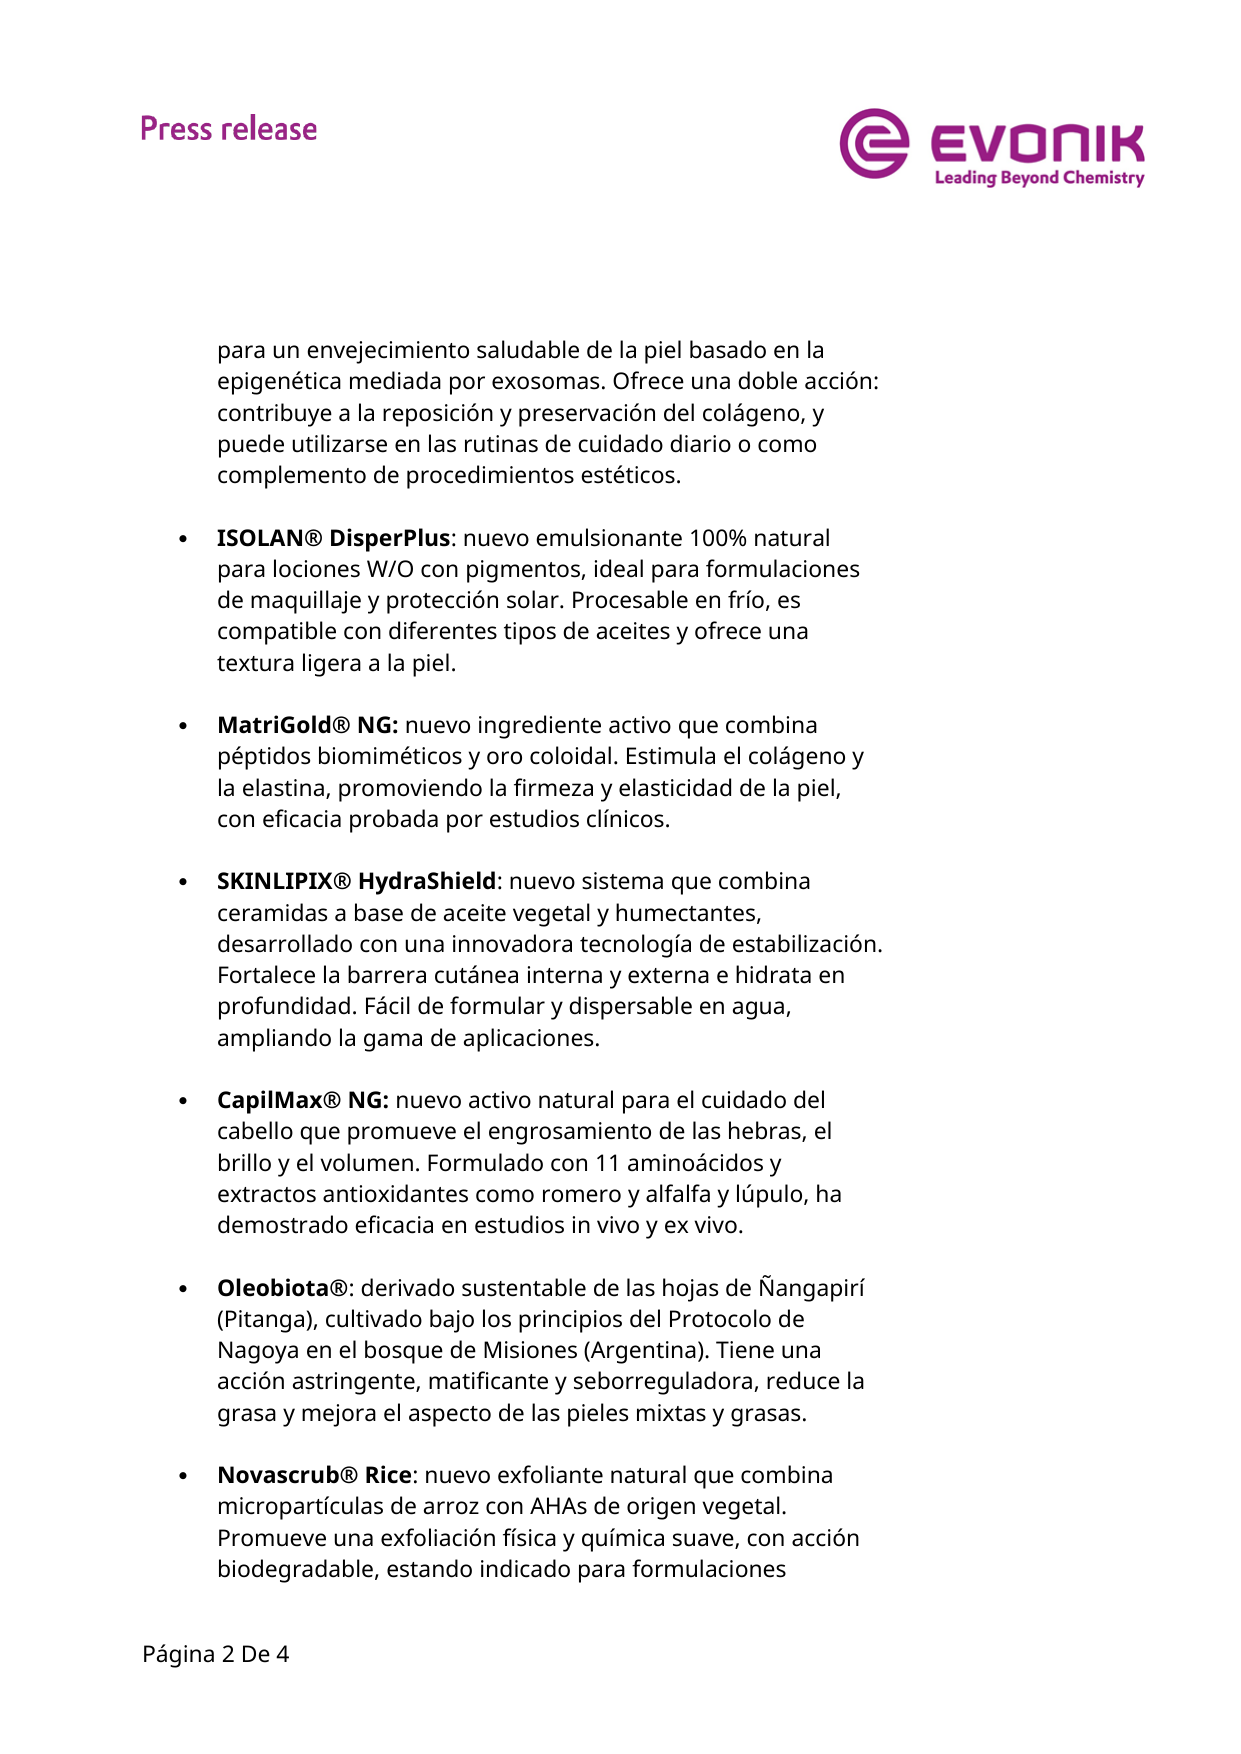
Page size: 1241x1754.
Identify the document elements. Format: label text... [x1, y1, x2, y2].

list MatriGold® NG: nuevo ingrediente activo que combina péptidos biomiméticos y oro coloidal. Estimula el colágeno y la elastina, promoviendo la firmeza y elasticidad de la piel, con eficacia probada por estudios clínicos. [179, 708, 886, 833]
list CapilMax® NG: nuevo activo natural para el cuidado del cabello que promueve el engrosamiento de las hebras, el brillo y el volumen. Formulado con 11 aminoácidos y extractos antioxidantes como romero y alfalfa y lúpulo, ha demostrado eficacia en estudios in vivo y ex vivo. [179, 1083, 886, 1240]
picture [141, 114, 317, 140]
list SKINLIPIX® HydraShield: nuevo sistema que combina ceramidas a base de aceite vegetal y humectantes, desarrollado con una innovadora tecnología de estabilización. Fortalece la barrera cutánea interna y externa e hidrata en profundidad. Fácil de formular y dispersable en agua, ampliando la gama de aplicaciones. [179, 865, 886, 1052]
picture [838, 106, 1146, 189]
list ISOLAN® DisperPlus: nuevo emulsionante 100% natural para lociones W/O con pigmentos, ideal para formulaciones de maquillaje y protección solar. Procesable en frío, es compatible con diferentes tipos de aceites y ofrece una textura ligera a la piel. [179, 521, 886, 677]
list Oleobiota®: derivado sustentable de las hojas de Ñangapirí (Pitanga), cultivado bajo los principios del Protocolo de Nagoya en el bosque de Misiones (Argentina). Tiene una acción astringente, matificante y seborreguladora, reduce la grasa y mejora el aspecto de las pieles mixtas y grasas. [179, 1271, 886, 1427]
